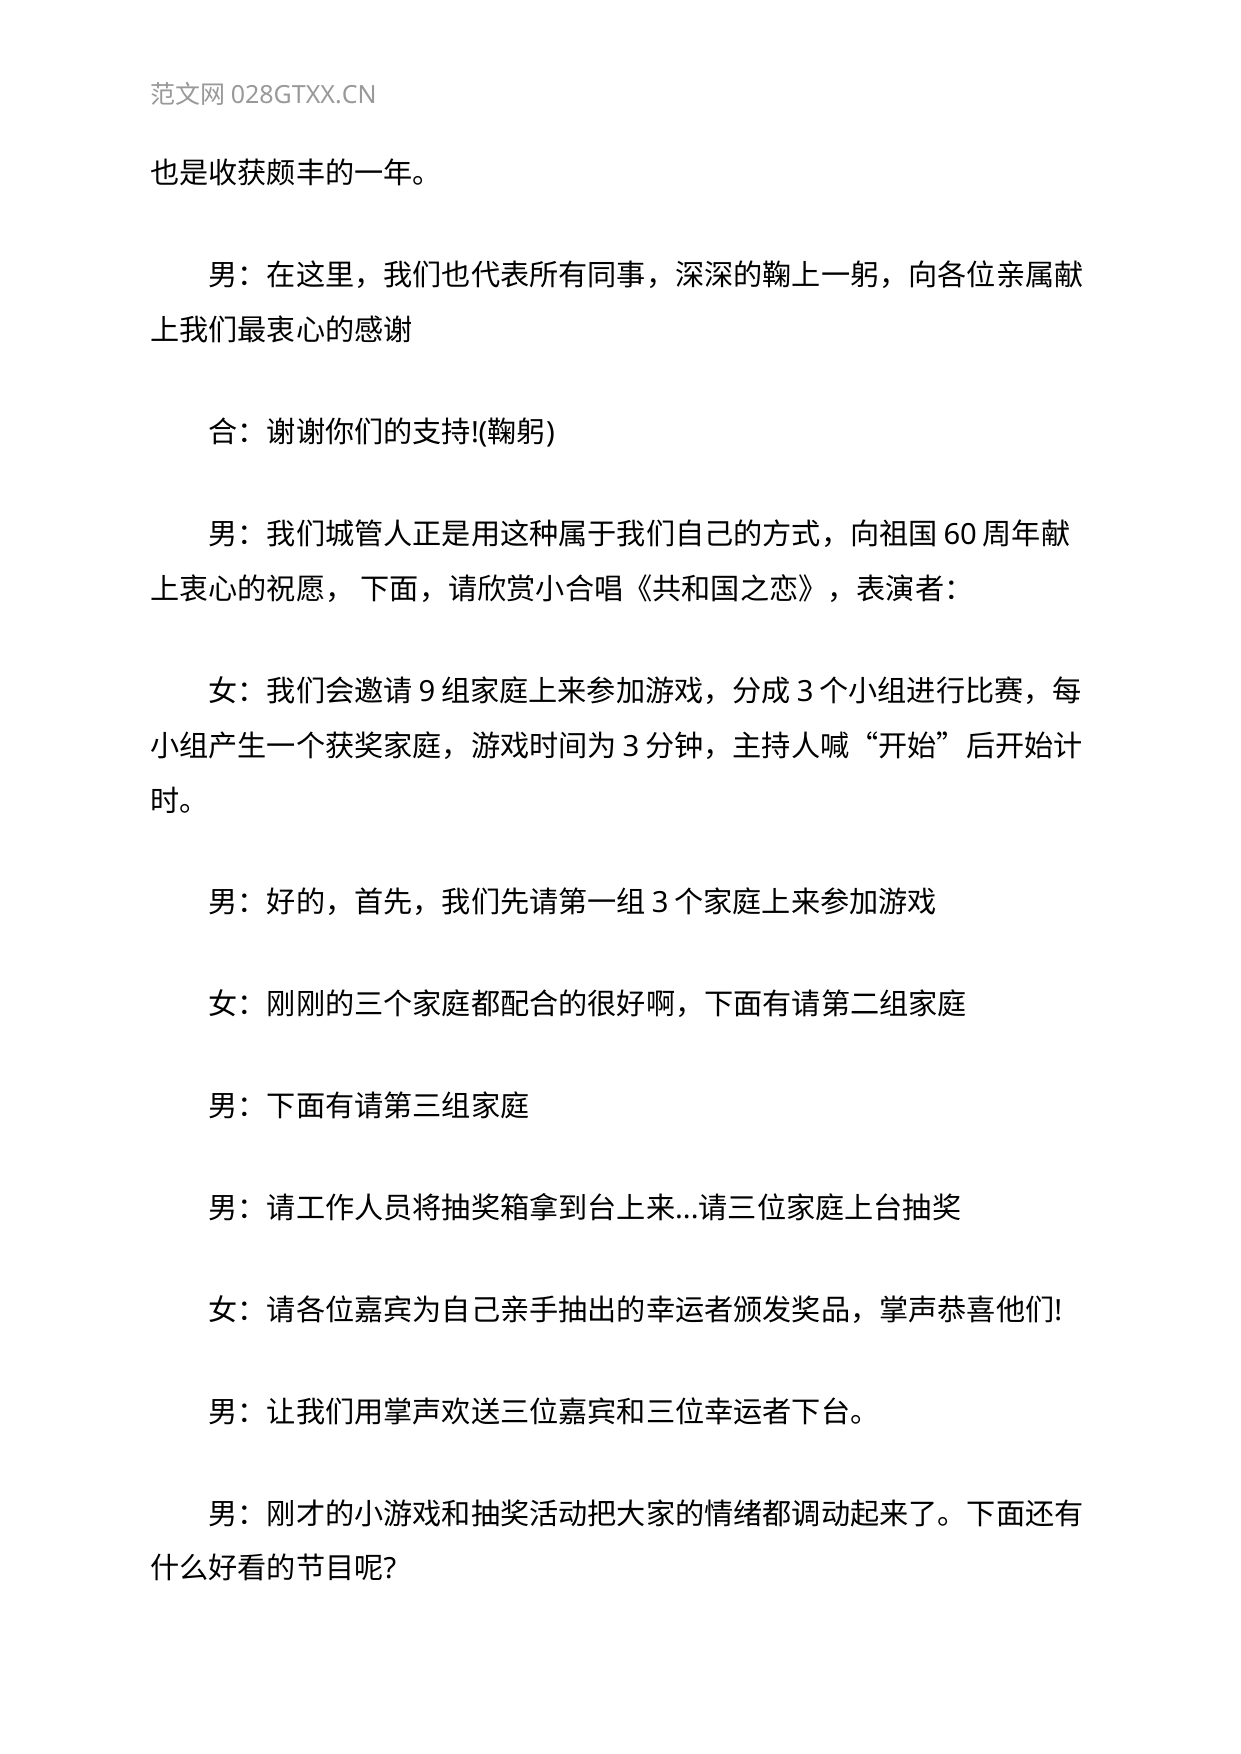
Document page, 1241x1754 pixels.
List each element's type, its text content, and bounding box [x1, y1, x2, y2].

text 女：请各位嘉宾为自己亲手抽出的幸运者颁发奖品，掌声恭喜他们! [150, 1286, 1090, 1329]
text 男：刚才的小游戏和抽奖活动把大家的情绪都调动起来了。下面还有什么好看的节目呢? [150, 1490, 1090, 1587]
text 男：在这里，我们也代表所有同事，深深的鞠上一躬，向各位亲属献上我们最衷心的感谢 [150, 252, 1090, 349]
text 男：请工作人员将抽奖箱拿到台上来...请三位家庭上台抽奖 [150, 1184, 1090, 1227]
text 男：让我们用掌声欢送三位嘉宾和三位幸运者下台。 [150, 1388, 1090, 1431]
text 男：下面有请第三组家庭 [150, 1083, 1090, 1125]
text 男：我们城管人正是用这种属于我们自己的方式，向祖国60周年献上衷心的祝愿， 下面，请欣赏小合唱《共和国之恋》，表演者： [150, 510, 1090, 608]
text 女：我们会邀请9组家庭上来参加游戏，分成3个小组进行比赛，每小组产生一个获奖家庭，游戏时间为3分钟，主持人喊“开始”后开始计时。 [150, 667, 1090, 819]
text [150, 150, 1090, 192]
text 男：好的，首先，我们先请第一组3个家庭上来参加游戏 [150, 879, 1090, 921]
text 合：谢谢你们的支持!(鞠躬) [150, 408, 1090, 451]
text 女：刚刚的三个家庭都配合的很好啊，下面有请第二组家庭 [150, 981, 1090, 1023]
